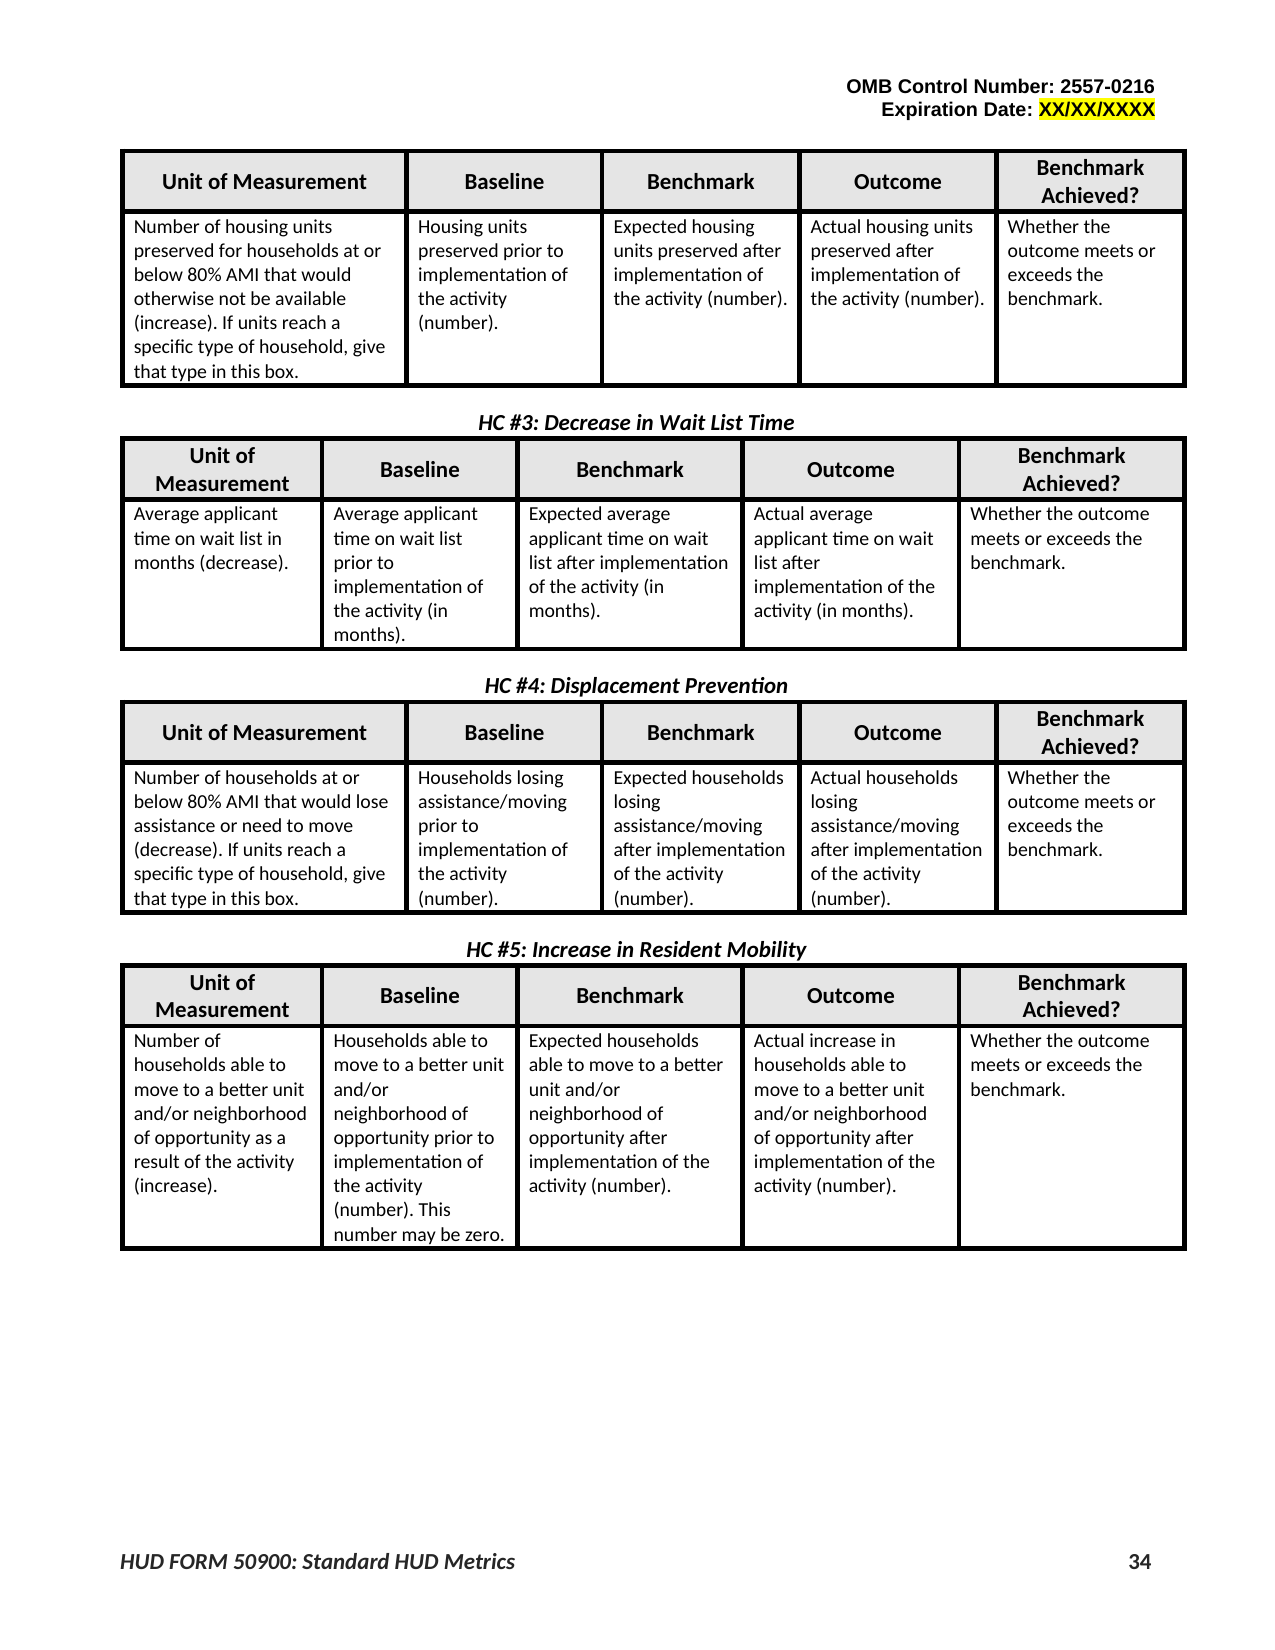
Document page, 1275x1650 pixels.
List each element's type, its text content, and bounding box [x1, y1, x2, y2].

table_cell Number of households able to move to a better unit and/or neighborhood of opportunity as a result of the activity (increase). [125, 1028, 320, 1246]
table_header Unit of Measurement [125, 441, 320, 497]
table_header Benchmark [520, 441, 740, 497]
table_cell Expected households able to move to a better unit and/or neighborhood of opportunity after implementation of the activity (number). [520, 1028, 740, 1246]
table_header Benchmark Achieved? [999, 704, 1182, 760]
table_header Outcome [745, 968, 957, 1024]
table_cell Households able to move to a better unit and/or neighborhood of opportunity prior to implementation of the activity (number). This number may be zero. [324, 1028, 515, 1246]
text HC #3: Decrease in Wait List Time [120, 408, 1155, 436]
table_header Benchmark Achieved? [961, 968, 1182, 1024]
table_header Baseline [324, 968, 515, 1024]
table_header Baseline [409, 704, 600, 760]
table_cell Whether the outcome meets or exceeds the benchmark. [961, 502, 1182, 646]
table_header Unit of Measurement [125, 968, 320, 1024]
table_cell Number of housing units preserved for households at or below 80% AMI that would otherwise not be available (increase). If units reach a specific type of household, give that type in this box. [125, 214, 404, 383]
table_cell Average applicant time on wait list prior to implementation of the activity (in months). [324, 502, 515, 646]
table_header Benchmark [604, 704, 797, 760]
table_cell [999, 214, 1182, 383]
table_header Benchmark [604, 153, 797, 209]
table_header Unit of Measurement [125, 704, 404, 760]
table_cell Housing units preserved prior to implementation of the activity (number). [409, 214, 600, 383]
table_header Outcome [745, 441, 957, 497]
table_cell Actual average applicant time on wait list after implementation of the activity (in months). [745, 502, 957, 646]
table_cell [961, 1028, 1182, 1246]
table_header Benchmark [520, 968, 740, 1024]
table_header Benchmark Achieved? [961, 441, 1182, 497]
table_cell Households losing assistance/moving prior to implementation of the activity (number). [409, 765, 600, 910]
table_cell Expected average applicant time on wait list after implementation of the activity (in months). [520, 502, 740, 646]
table_cell Whether the outcome meets or exceeds the benchmark. [999, 765, 1182, 910]
table_cell Actual households losing assistance/moving after implementation of the activity (number). [802, 765, 994, 910]
table_header Benchmark Achieved? [999, 153, 1182, 209]
table_cell Actual increase in households able to move to a better unit and/or neighborhood of opportunity after implementation of the activity (number). [745, 1028, 957, 1246]
table_cell Average applicant time on wait list in months (decrease). [125, 502, 320, 646]
table_header Unit of Measurement [125, 153, 404, 209]
table_cell Expected housing units preserved after implementation of the activity (number). [604, 214, 797, 383]
table_cell Actual housing units preserved after implementation of the activity (number). [802, 214, 994, 383]
text HC #5: Increase in Resident Mobility [120, 935, 1155, 963]
table_header Outcome [802, 153, 994, 209]
table_header Baseline [409, 153, 600, 209]
text HC #4: Displacement Prevention [120, 671, 1155, 699]
table_header Outcome [802, 704, 994, 760]
table_header Baseline [324, 441, 515, 497]
table_cell Number of households at or below 80% AMI that would lose assistance or need to move (decrease). If units reach a specific type of household, give that type in this box. [125, 765, 404, 910]
table_cell Expected households losing assistance/moving after implementation of the activity (number). [604, 765, 797, 910]
